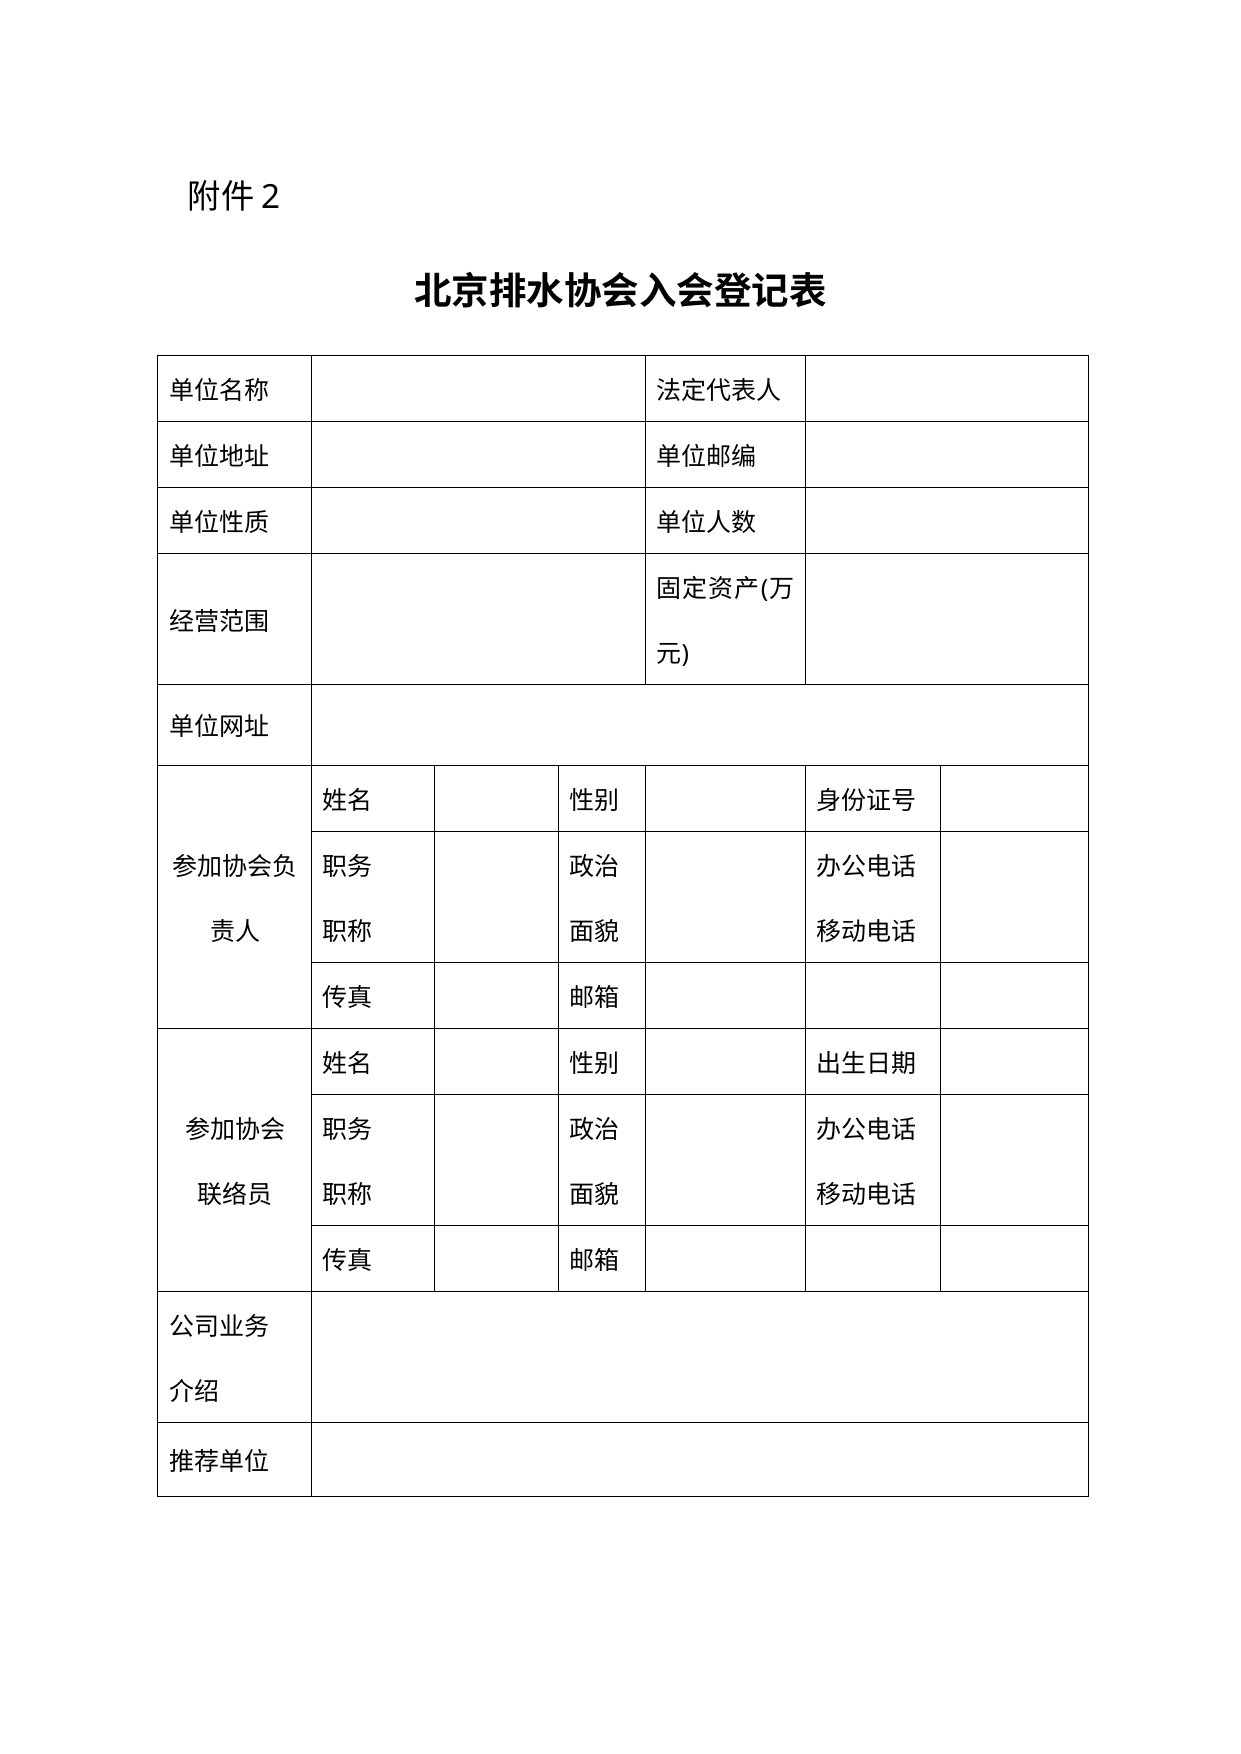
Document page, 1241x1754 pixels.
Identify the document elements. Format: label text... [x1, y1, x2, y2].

table_cell 单位地址 [158, 422, 311, 487]
table_cell 办公电话 移动电话 [806, 1095, 940, 1225]
table_cell [312, 1423, 1088, 1496]
table_cell [435, 1226, 558, 1291]
table_cell 单位性质 [158, 488, 311, 553]
table_cell 推荐单位 [158, 1423, 311, 1496]
table_cell [806, 554, 1088, 684]
table_cell [806, 963, 940, 1028]
table_cell 单位网址 [158, 685, 311, 765]
table_cell [646, 832, 805, 962]
table_cell [312, 685, 1088, 765]
table_cell [941, 832, 1088, 962]
table_cell 职务 职称 [312, 1095, 434, 1225]
table_cell 经营范围 [158, 554, 311, 684]
table_cell 传真 [312, 1226, 434, 1291]
table_cell 单位邮编 [646, 422, 805, 487]
table_cell [806, 488, 1088, 553]
table_cell 固定资产(万元) [646, 554, 805, 684]
table_cell [435, 832, 558, 962]
table_cell 传真 [312, 963, 434, 1028]
table_cell 性别 [559, 1029, 645, 1094]
table_cell 姓名 [312, 1029, 434, 1094]
table_header 法定代表人 [646, 356, 805, 421]
table_cell [646, 766, 805, 831]
table_cell [646, 1226, 805, 1291]
table_header [312, 356, 645, 421]
table_cell [941, 1095, 1088, 1225]
table_cell 出生日期 [806, 1029, 940, 1094]
table_cell [435, 1095, 558, 1225]
table_cell 参加协会 联络员 [158, 1029, 311, 1291]
table_cell [806, 1226, 940, 1291]
table_cell [312, 488, 645, 553]
table_cell 公司业务 介绍 [158, 1292, 311, 1422]
table_cell [806, 422, 1088, 487]
table_cell 邮箱 [559, 1226, 645, 1291]
table_cell [941, 766, 1088, 831]
table_cell [646, 1029, 805, 1094]
table_cell 职务 职称 [312, 832, 434, 962]
table_cell [646, 963, 805, 1028]
table_cell [435, 766, 558, 831]
table_cell [941, 1029, 1088, 1094]
table_cell 政治 面貌 [559, 1095, 645, 1225]
table_cell 邮箱 [559, 963, 645, 1028]
text 附件2 [187, 162, 1053, 220]
table_header 单位名称 [158, 356, 311, 421]
table_cell 姓名 [312, 766, 434, 831]
table_header [806, 356, 1088, 421]
table_cell 身份证号 [806, 766, 940, 831]
table_cell [435, 1029, 558, 1094]
table_cell [941, 963, 1088, 1028]
table_cell 单位人数 [646, 488, 805, 553]
table_cell 政治 面貌 [559, 832, 645, 962]
text 北京排水协会入会登记表 [187, 256, 1053, 321]
table_cell [312, 1292, 1088, 1422]
table_cell [435, 963, 558, 1028]
table_cell 参加协会负责人 [158, 766, 311, 1028]
table_cell [646, 1095, 805, 1225]
table_cell [312, 554, 645, 684]
table_cell 办公电话 移动电话 [806, 832, 940, 962]
table_cell [941, 1226, 1088, 1291]
table_cell 性别 [559, 766, 645, 831]
table_cell [312, 422, 645, 487]
